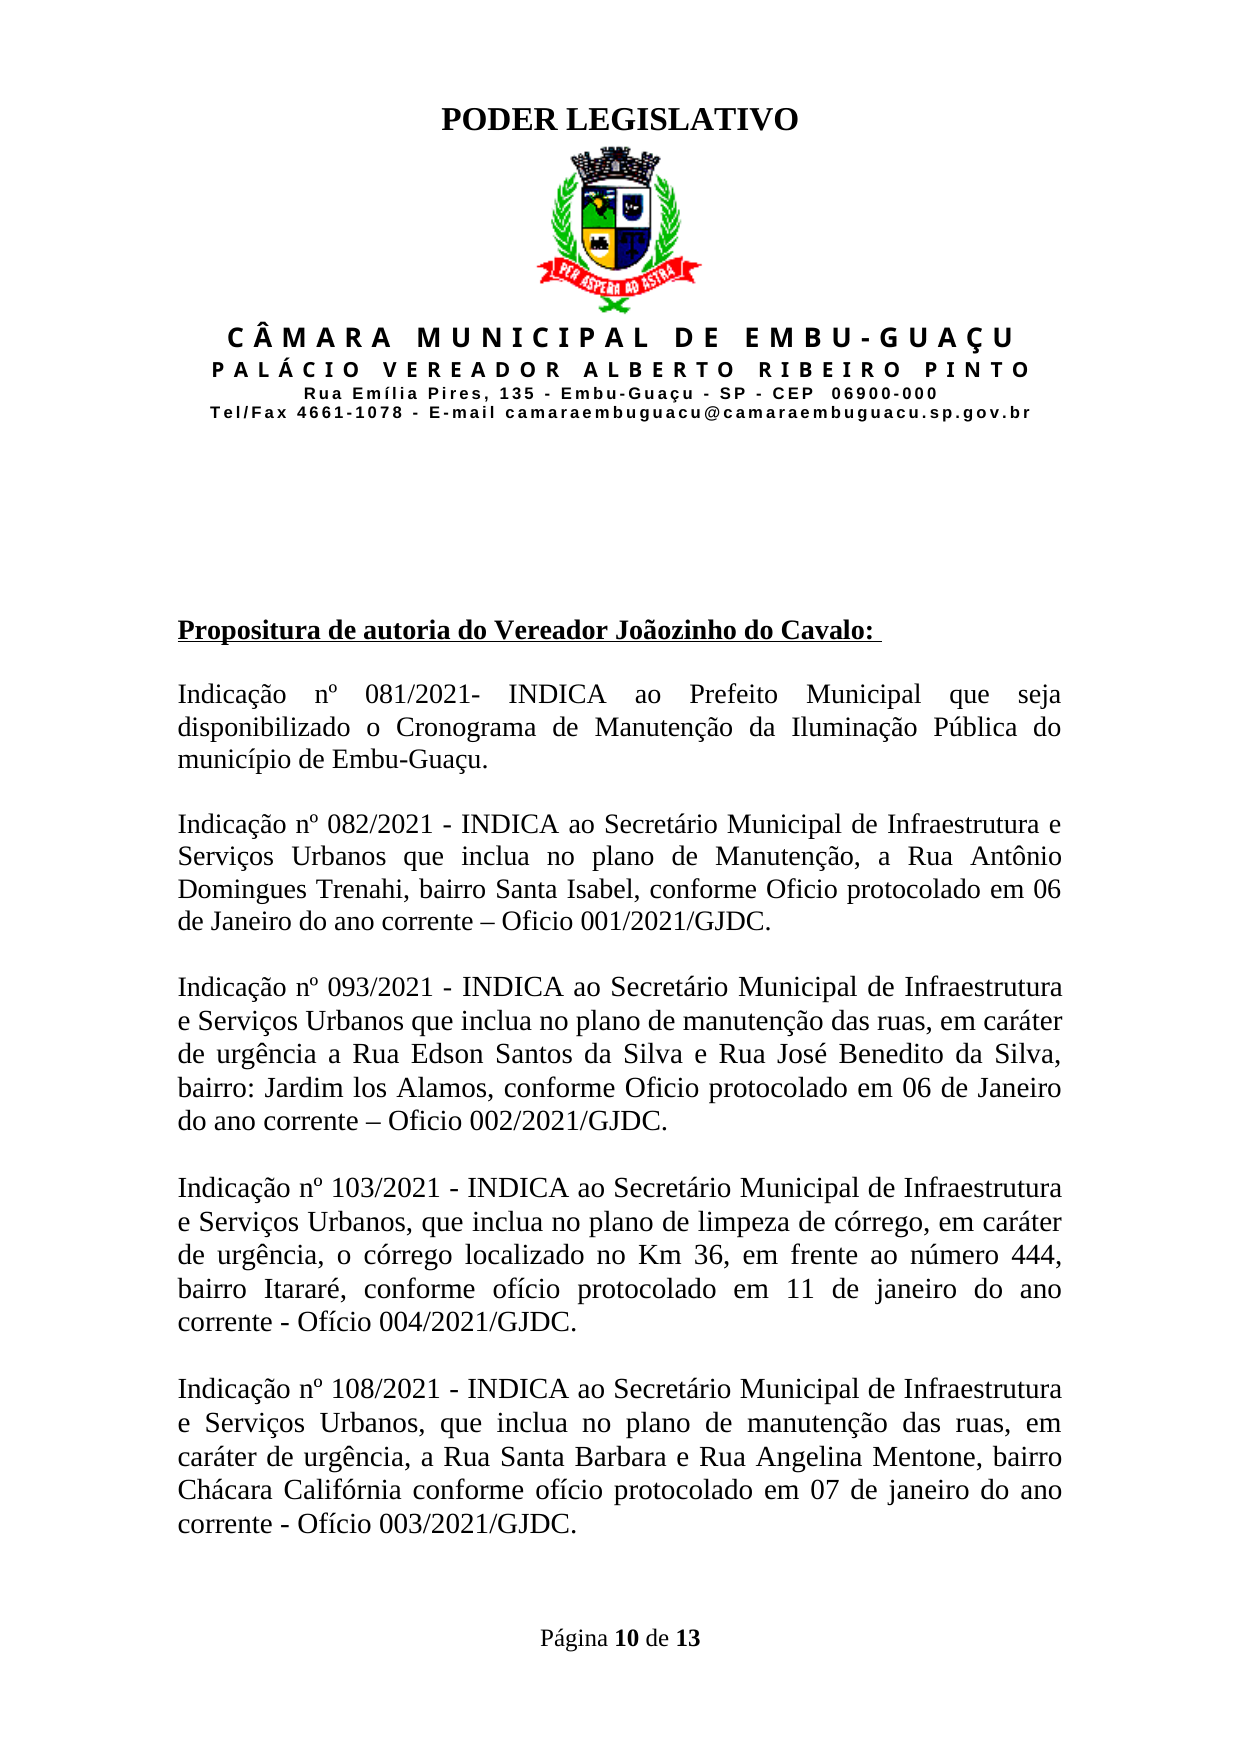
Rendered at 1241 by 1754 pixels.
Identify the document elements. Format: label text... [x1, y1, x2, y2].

text Indicação nº 081/2021- INDICA ao Prefeito Municipal que seja disponibilizado o Cronograma de Manutenção da Iluminação Pública do município de Embu-Guaçu. [177, 677, 1063, 775]
picture [531, 137, 710, 319]
text Indicação nº 103/2021 - INDICA ao Secretário Municipal de Infraestrutura e Serviços Urbanos, que inclua no plano de limpeza de córrego, em caráter de urgência, o córrego localizado no Km 36, em frente ao número 444, bairro Itararé, conforme ofício protocolado em 11 de janeiro do ano corrente - Ofício 004/2021/GJDC. [177, 1170, 1063, 1338]
text Indicação nº 108/2021 - INDICA ao Secretário Municipal de Infraestrutura e Serviços Urbanos, que inclua no plano de manutenção das ruas, em caráter de urgência, a Rua Santa Barbara e Rua Angelina Mentone, bairro Chácara Califórnia conforme ofício protocolado em 07 de janeiro do ano corrente - Ofício 003/2021/GJDC. [177, 1372, 1063, 1539]
text Indicação nº 093/2021 - INDICA ao Secretário Municipal de Infraestrutura e Serviços Urbanos que inclua no plano de manutenção das ruas, em caráter de urgência a Rua Edson Santos da Silva e Rua José Benedito da Silva, bairro: Jardim los Alamos, conforme Oficio protocolado em 06 de Janeiro do ano corrente – Oficio 002/2021/GJDC. [177, 969, 1063, 1137]
text Propositura de autoria do Vereador Joãozinho do Cavalo: [177, 613, 1063, 645]
text Indicação nº 082/2021 - INDICA ao Secretário Municipal de Infraestrutura e Serviços Urbanos que inclua no plano de Manutenção, a Rua Antônio Domingues Trenahi, bairro Santa Isabel, conforme Oficio protocolado em 06 de Janeiro do ano corrente – Oficio 001/2021/GJDC. [177, 807, 1063, 937]
